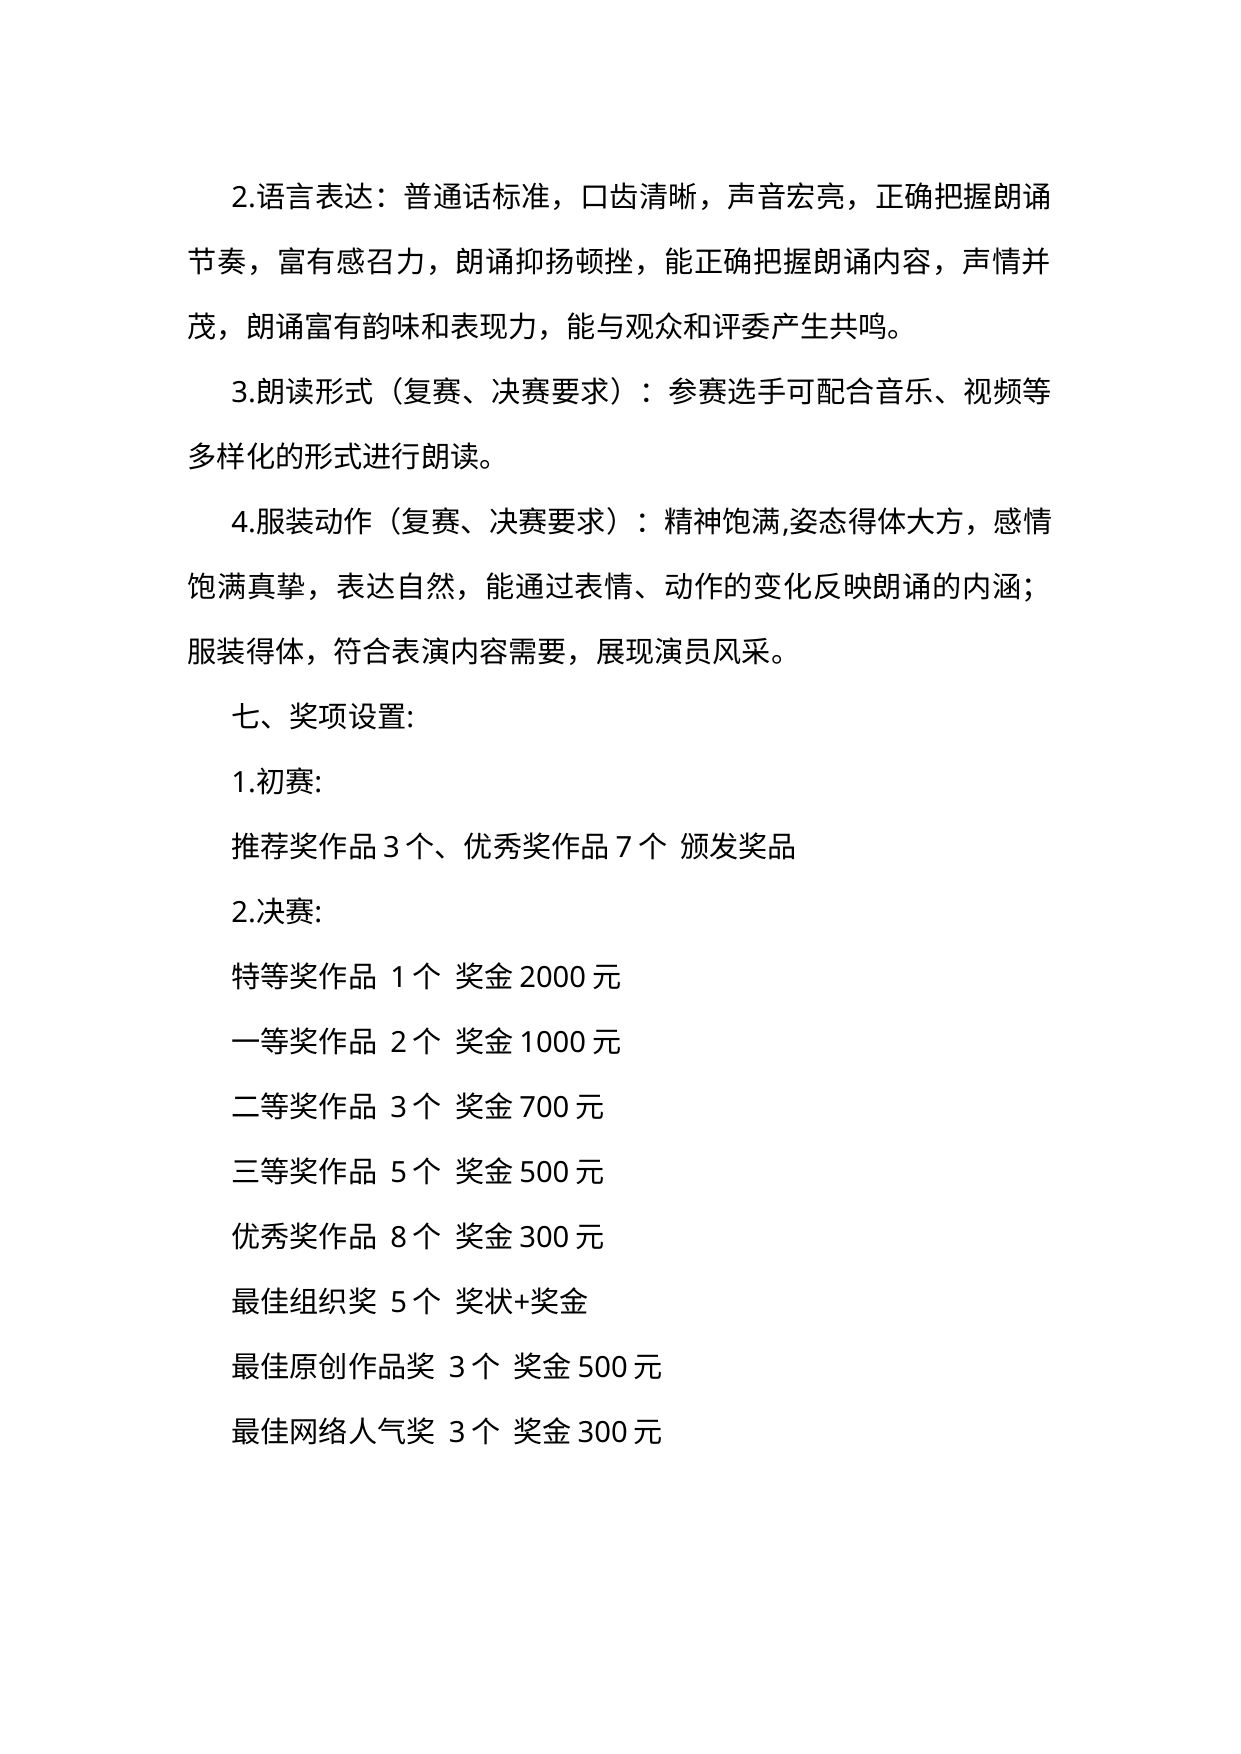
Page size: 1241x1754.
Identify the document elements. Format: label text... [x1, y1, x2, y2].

text 2.决赛: [187, 877, 1053, 942]
text 1.初赛: [187, 747, 1053, 812]
text 2.语言表达：普通话标准，口齿清晰，声音宏亮，正确把握朗诵节奏，富有感召力，朗诵抑扬顿挫，能正确把握朗诵内容，声情并茂，朗诵富有韵味和表现力，能与观众和评委产生共鸣。 [187, 162, 1053, 357]
text 最佳原创作品奖 3个 奖金500元 [187, 1332, 1053, 1397]
text 4.服装动作（复赛、决赛要求）：精神饱满,姿态得体大方，感情饱满真挚，表达自然，能通过表情、动作的变化反映朗诵的内涵；服装得体，符合表演内容需要，展现演员风采。 [187, 487, 1053, 682]
text 优秀奖作品 8个 奖金300元 [187, 1202, 1053, 1267]
text 推荐奖作品3个、优秀奖作品7个 颁发奖品 [187, 812, 1053, 877]
text 七、奖项设置: [187, 682, 1053, 747]
text 二等奖作品 3个 奖金700元 [187, 1072, 1053, 1137]
text 3.朗读形式（复赛、决赛要求）：参赛选手可配合音乐、视频等多样化的形式进行朗读。 [187, 357, 1053, 487]
text 最佳组织奖 5个 奖状+奖金 [187, 1267, 1053, 1332]
text 三等奖作品 5个 奖金500元 [187, 1137, 1053, 1202]
text 一等奖作品 2个 奖金1000元 [187, 1007, 1053, 1072]
text 特等奖作品 1个 奖金2000元 [187, 942, 1053, 1007]
text 最佳网络人气奖 3个 奖金300元 [187, 1397, 1053, 1462]
